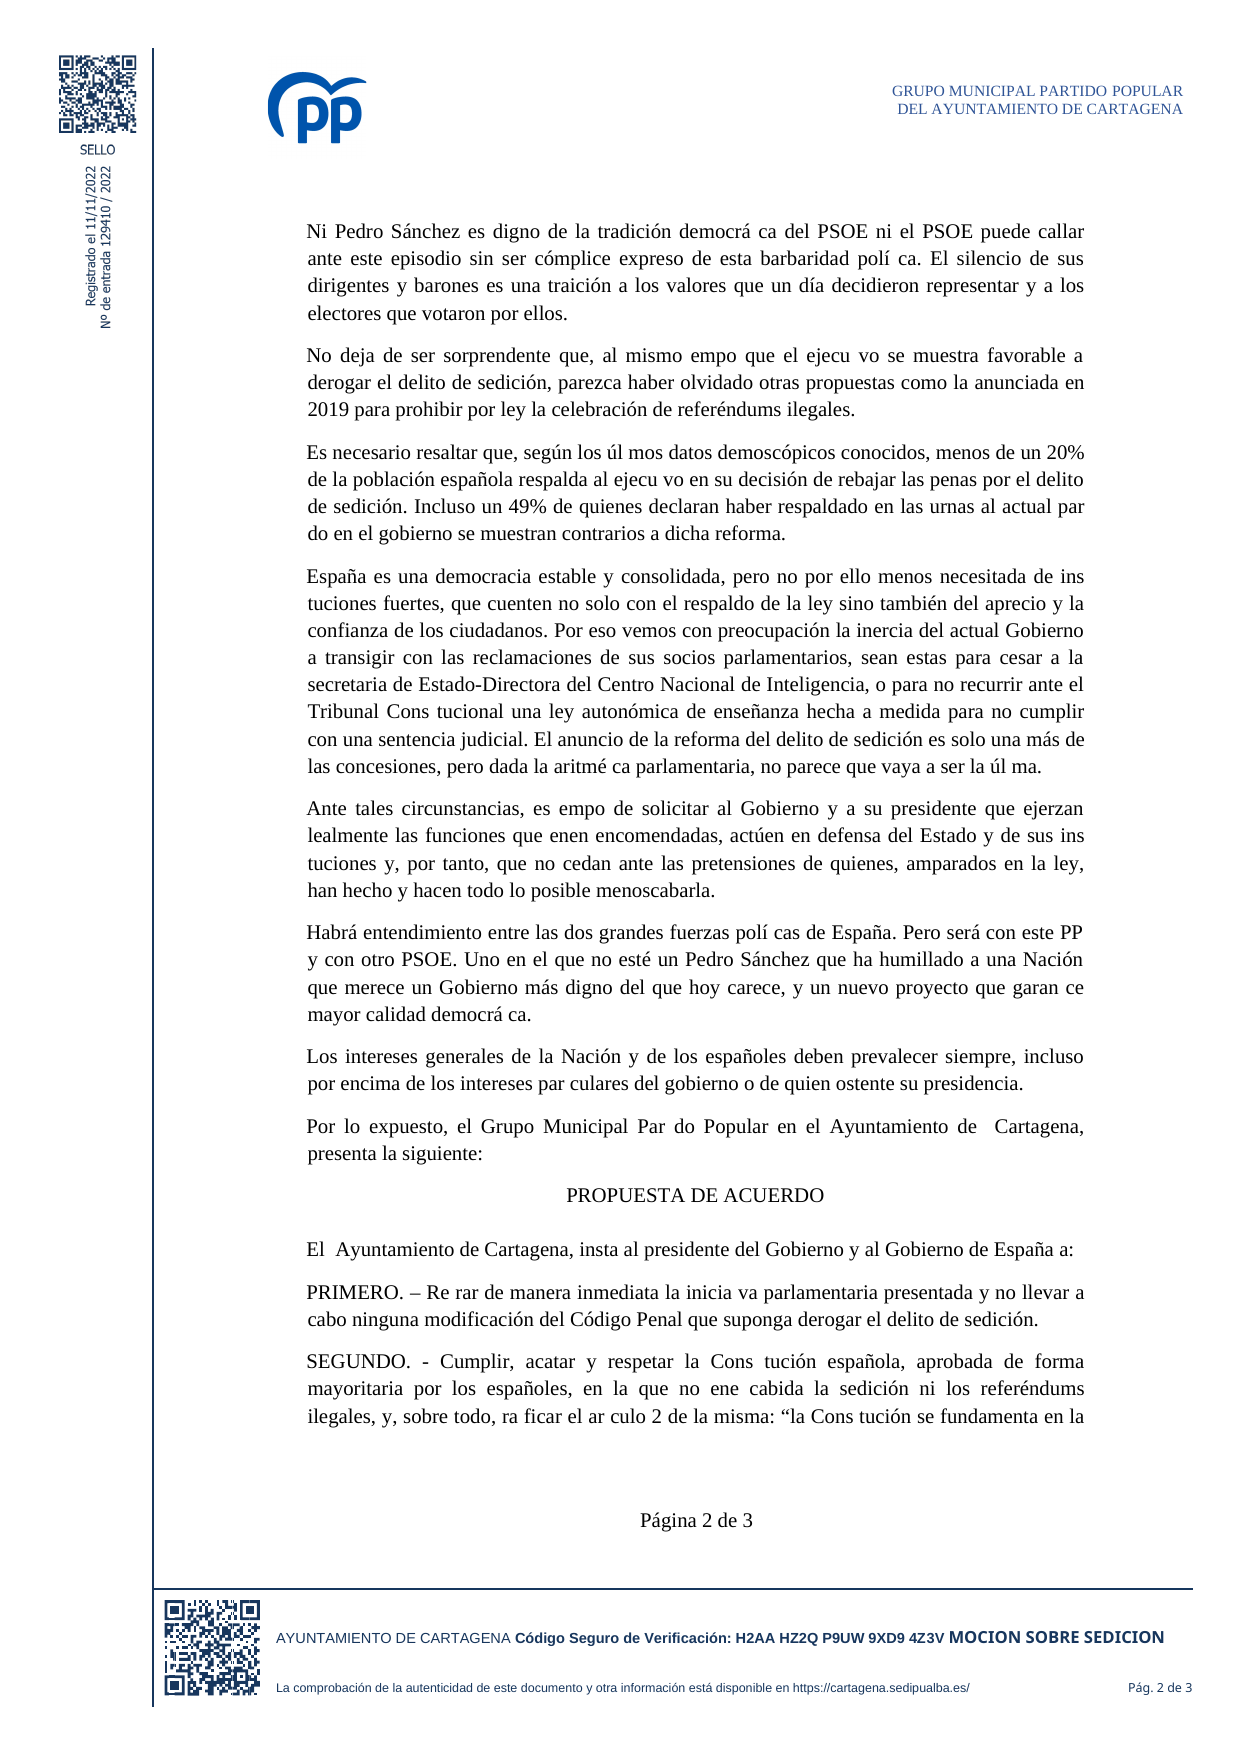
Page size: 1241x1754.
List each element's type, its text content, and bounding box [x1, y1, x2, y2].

text PRIMERO. – Re rar de manera inmediata la inicia va parlamentaria presentada y no llevar a cabo ninguna modificación del Código Penal que suponga derogar el delito de sedición. [306, 1279, 1085, 1331]
text Es necesario resaltar que, según los úl mos datos demoscópicos conocidos, menos de un 20% de la población española respalda al ejecu vo en su decisión de rebajar las penas por el delito de sedición. Incluso un 49% de quienes declaran haber respaldado en las urnas al actual par do en el gobierno se muestran contrarios a dicha reforma. [306, 439, 1085, 545]
text Por lo expuesto, el Grupo Municipal Par do Popular en el Ayuntamiento de Cartagena, presenta la siguiente: [306, 1114, 1085, 1165]
text Habrá entendimiento entre las dos grandes fuerzas polí cas de España. Pero será con este PP y con otro PSOE. Uno en el que no esté un Pedro Sánchez que ha humillado a una Nación que merece un Gobierno más digno del que hoy carece, y un nuevo proyecto que garan ce mayor calidad democrá ca. [306, 920, 1085, 1026]
subtitle PROPUESTA DE ACUERDO [307, 1183, 1083, 1207]
text Ante tales circunstancias, es empo de solicitar al Gobierno y a su presidente que ejerzan lealmente las funciones que enen encomendadas, actúen en defensa del Estado y de sus ins tuciones y, por tanto, que no cedan ante las pretensiones de quienes, amparados en la ley, han hecho y hacen todo lo posible menoscabarla. [306, 796, 1085, 902]
text El Ayuntamiento de Cartagena, insta al presidente del Gobierno y al Gobierno de España a: [306, 1237, 1085, 1261]
text Ni Pedro Sánchez es digno de la tradición democrá ca del PSOE ni el PSOE puede callar ante este episodio sin ser cómplice expreso de esta barbaridad polí ca. El silencio de sus dirigentes y barones es una traición a los valores que un día decidieron representar y a los electores que votaron por ellos. [306, 219, 1085, 324]
text No deja de ser sorprendente que, al mismo empo que el ejecu vo se muestra favorable a derogar el delito de sedición, parezca haber olvidado otras propuestas como la anunciada en 2019 para prohibir por ley la celebración de referéndums ilegales. [306, 343, 1085, 421]
picture [58, 55, 137, 328]
text Los intereses generales de la Nación y de los españoles deben prevalecer siempre, incluso por encima de los intereses par culares del gobierno o de quien ostente su presidencia. [306, 1044, 1085, 1095]
text España es una democracia estable y consolidada, pero no por ello menos necesitada de ins tuciones fuertes, que cuenten no solo con el respaldo de la ley sino también del aprecio y la confianza de los ciudadanos. Por eso vemos con preocupación la inercia del actual Gobierno a transigir con las reclamaciones de sus socios parlamentarios, sean estas para cesar a la secretaria de Estado-Directora del Centro Nacional de Inteligencia, o para no recurrir ante el Tribunal Cons tucional una ley autonómica de enseñanza hecha a medida para no cumplir con una sentencia judicial. El anuncio de la reforma del delito de sedición es solo una más de las concesiones, pero dada la aritmé ca parlamentaria, no parece que vaya a ser la úl ma. [306, 563, 1085, 778]
picture [267, 56, 367, 159]
